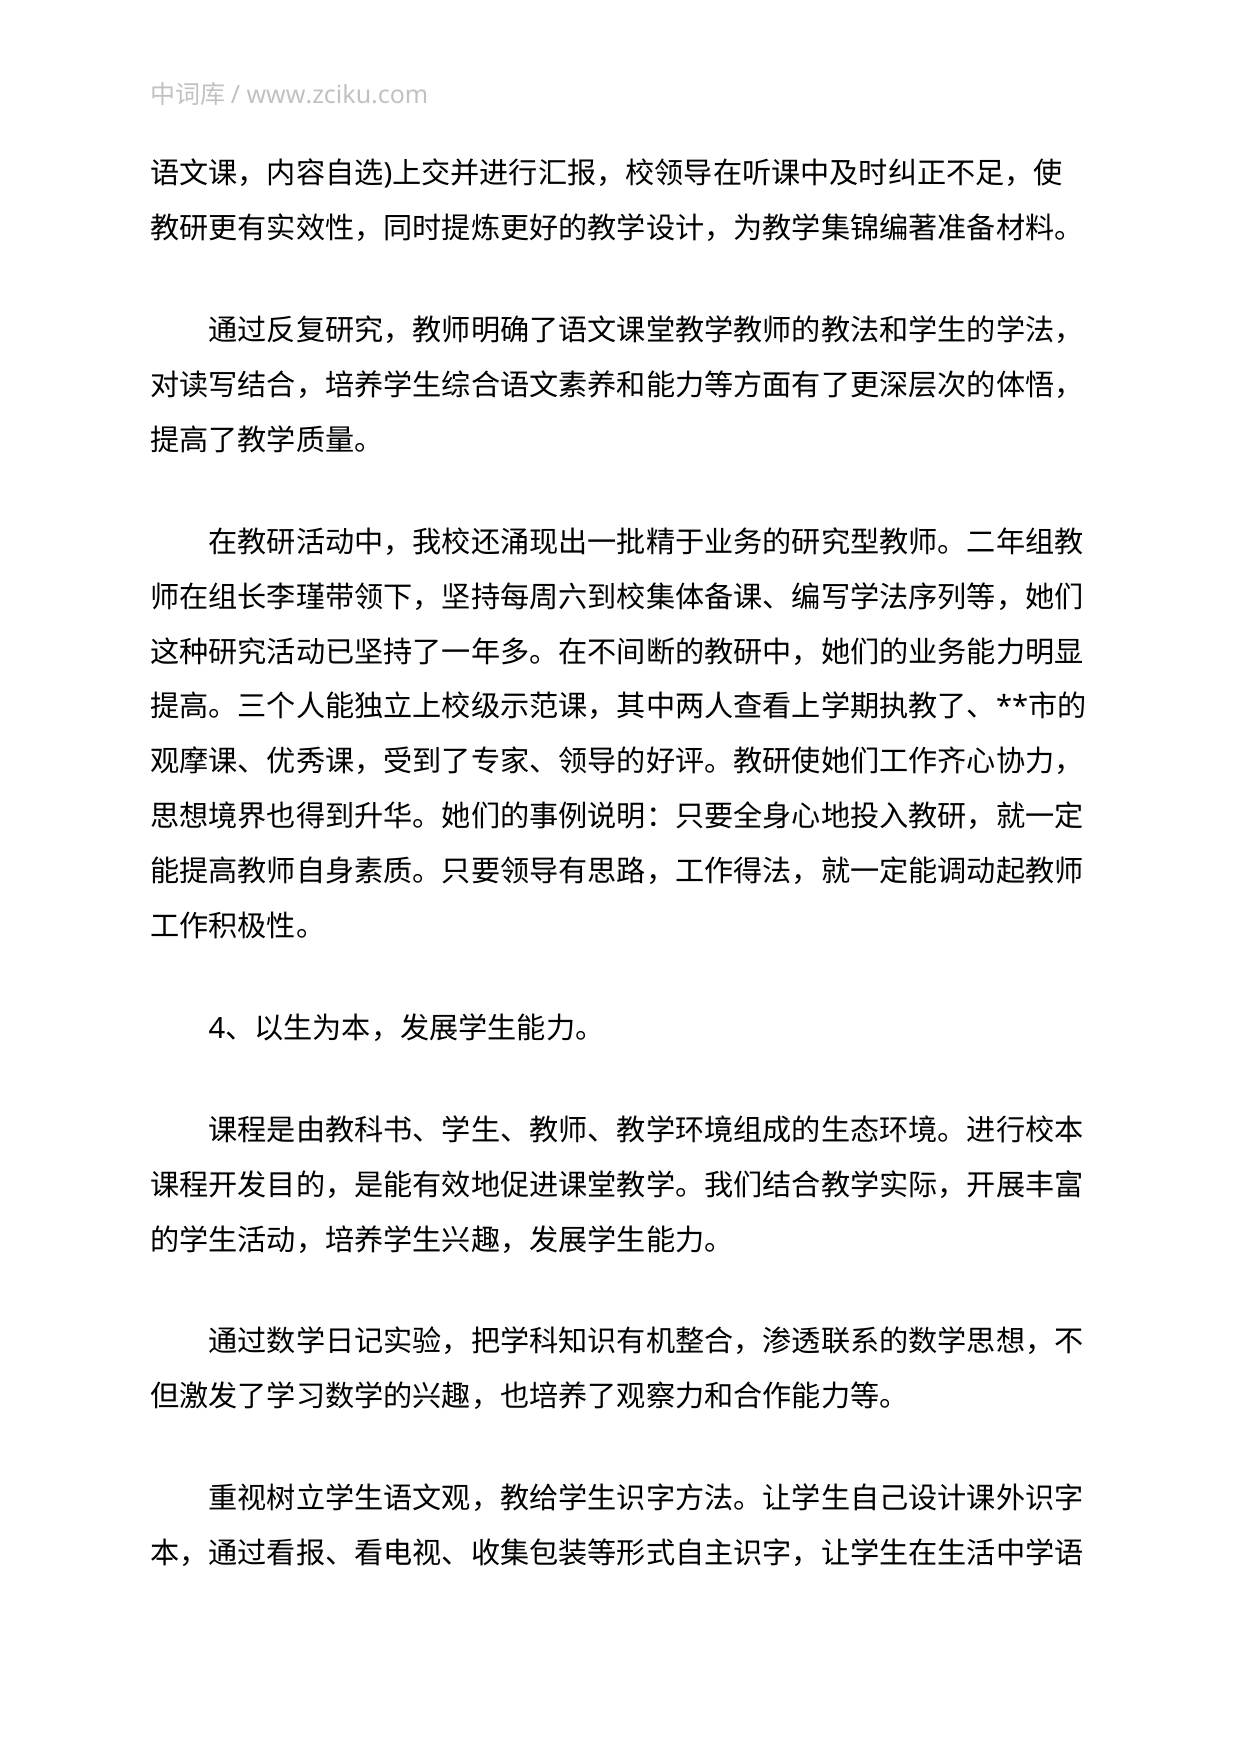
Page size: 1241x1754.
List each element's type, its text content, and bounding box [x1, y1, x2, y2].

text 4、以生为本，发展学生能力。 [150, 1004, 1090, 1047]
text 课程是由教科书、学生、教师、教学环境组成的生态环境。进行校本课程开发目的，是能有效地促进课堂教学。我们结合教学实际，开展丰富的学生活动，培养学生兴趣，发展学生能力。 [150, 1106, 1090, 1258]
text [150, 150, 1090, 247]
text 通过数学日记实验，把学科知识有机整合，渗透联系的数学思想，不但激发了学习数学的兴趣，也培养了观察力和合作能力等。 [150, 1318, 1090, 1415]
text 在教研活动中，我校还涌现出一批精于业务的研究型教师。二年组教师在组长李瑾带领下，坚持每周六到校集体备课、编写学法序列等，她们这种研究活动已坚持了一年多。在不间断的教研中，她们的业务能力明显提高。三个人能独立上校级示范课，其中两人查看上学期执教了、**市的观摩课、优秀课，受到了专家、领导的好评。教研使她们工作齐心协力，思想境界也得到升华。她们的事例说明：只要全身心地投入教研，就一定能提高教师自身素质。只要领导有思路，工作得法，就一定能调动起教师工作积极性。 [150, 518, 1090, 945]
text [150, 1475, 1090, 1572]
text 通过反复研究，教师明确了语文课堂教学教师的教法和学生的学法，对读写结合，培养学生综合语文素养和能力等方面有了更深层次的体悟，提高了教学质量。 [150, 307, 1090, 459]
